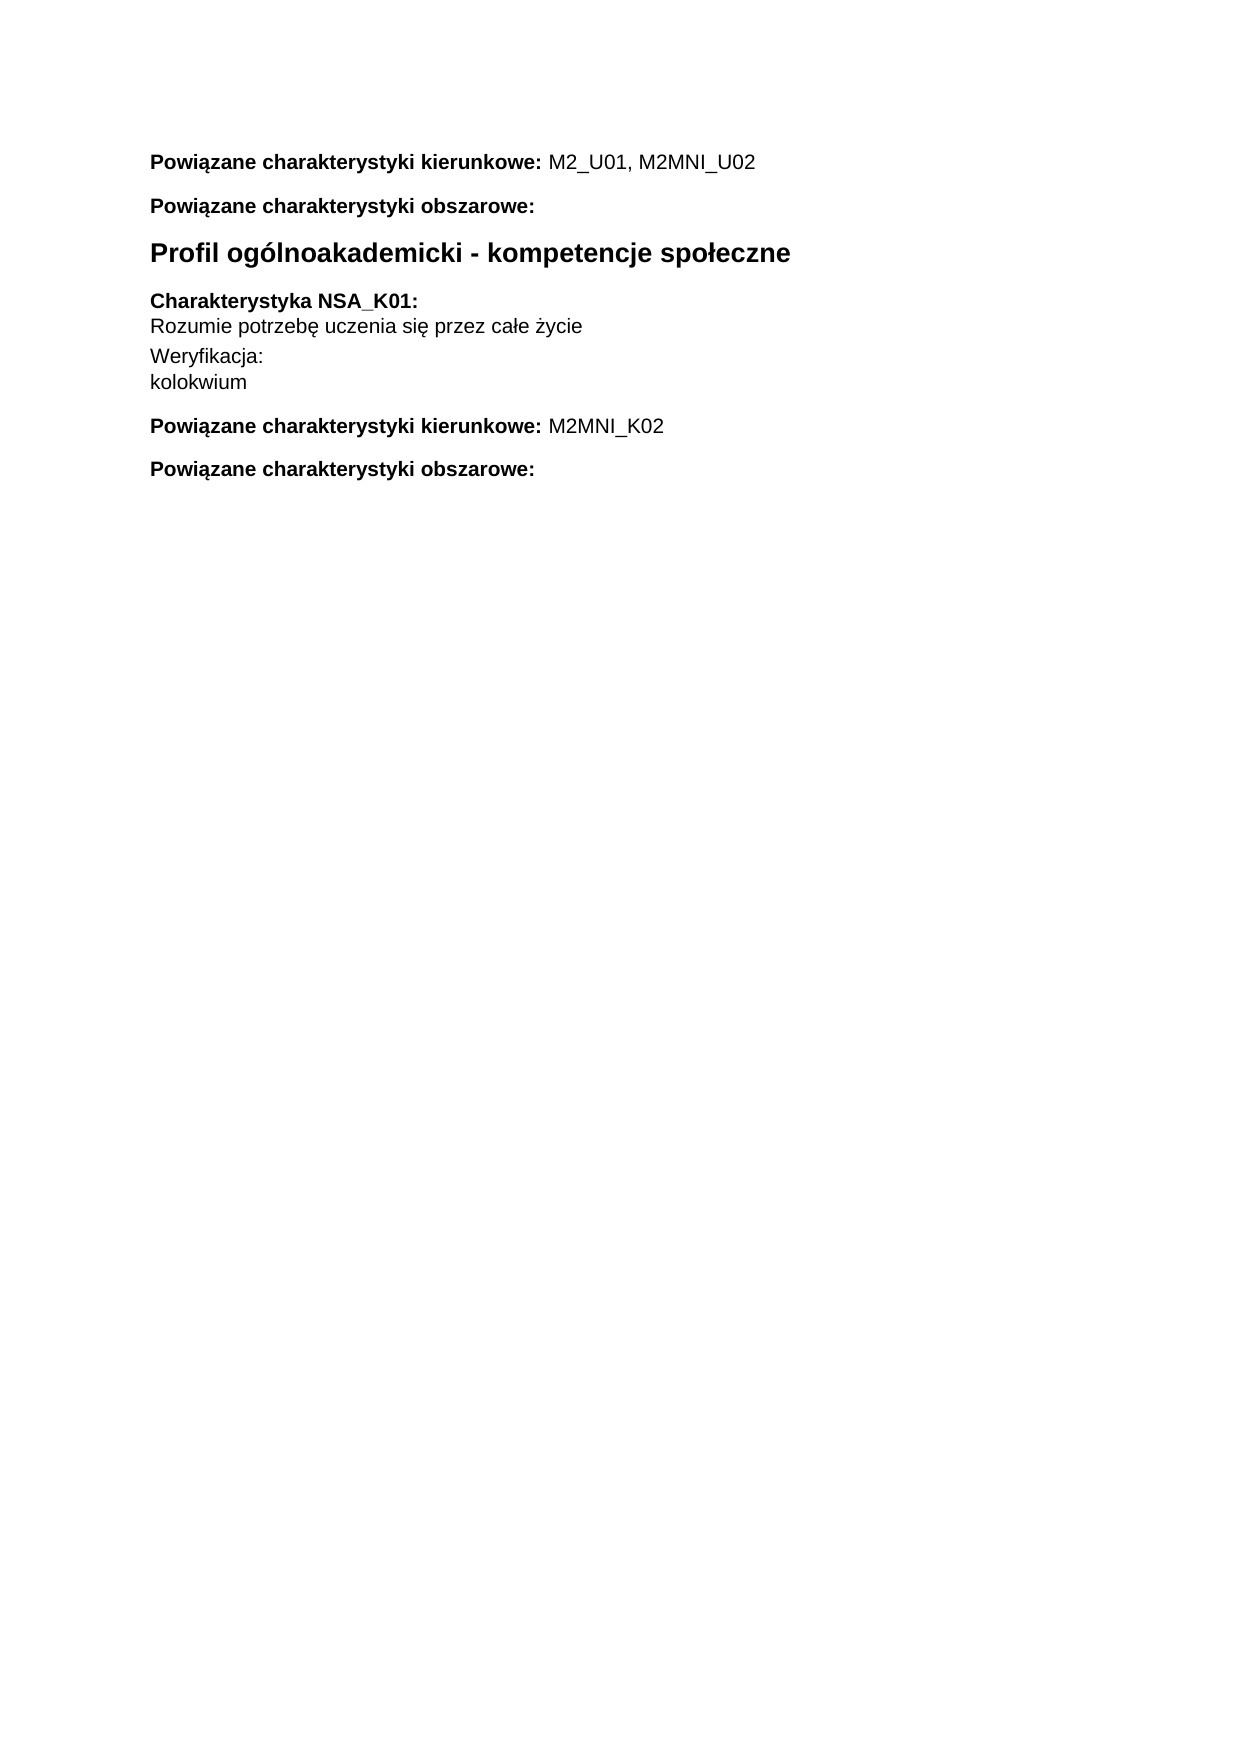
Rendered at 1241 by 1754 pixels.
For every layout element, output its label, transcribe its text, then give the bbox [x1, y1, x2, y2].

text Powiązane charakterystyki obszarowe: [150, 457, 1090, 481]
subtitle Profil ogólnoakademicki - kompetencje społeczne [150, 237, 1090, 269]
text kolokwium [150, 370, 1090, 394]
text Rozumie potrzebę uczenia się przez całe życie [150, 313, 1090, 337]
text Charakterystyka NSA_K01: [150, 288, 1090, 312]
text Powiązane charakterystyki kierunkowe: M2MNI_K02 [150, 413, 1090, 437]
text Powiązane charakterystyki obszarowe: [150, 194, 1090, 218]
text Powiązane charakterystyki kierunkowe: M2_U01, M2MNI_U02 [150, 150, 1090, 174]
text Weryfikacja: [150, 344, 1090, 368]
